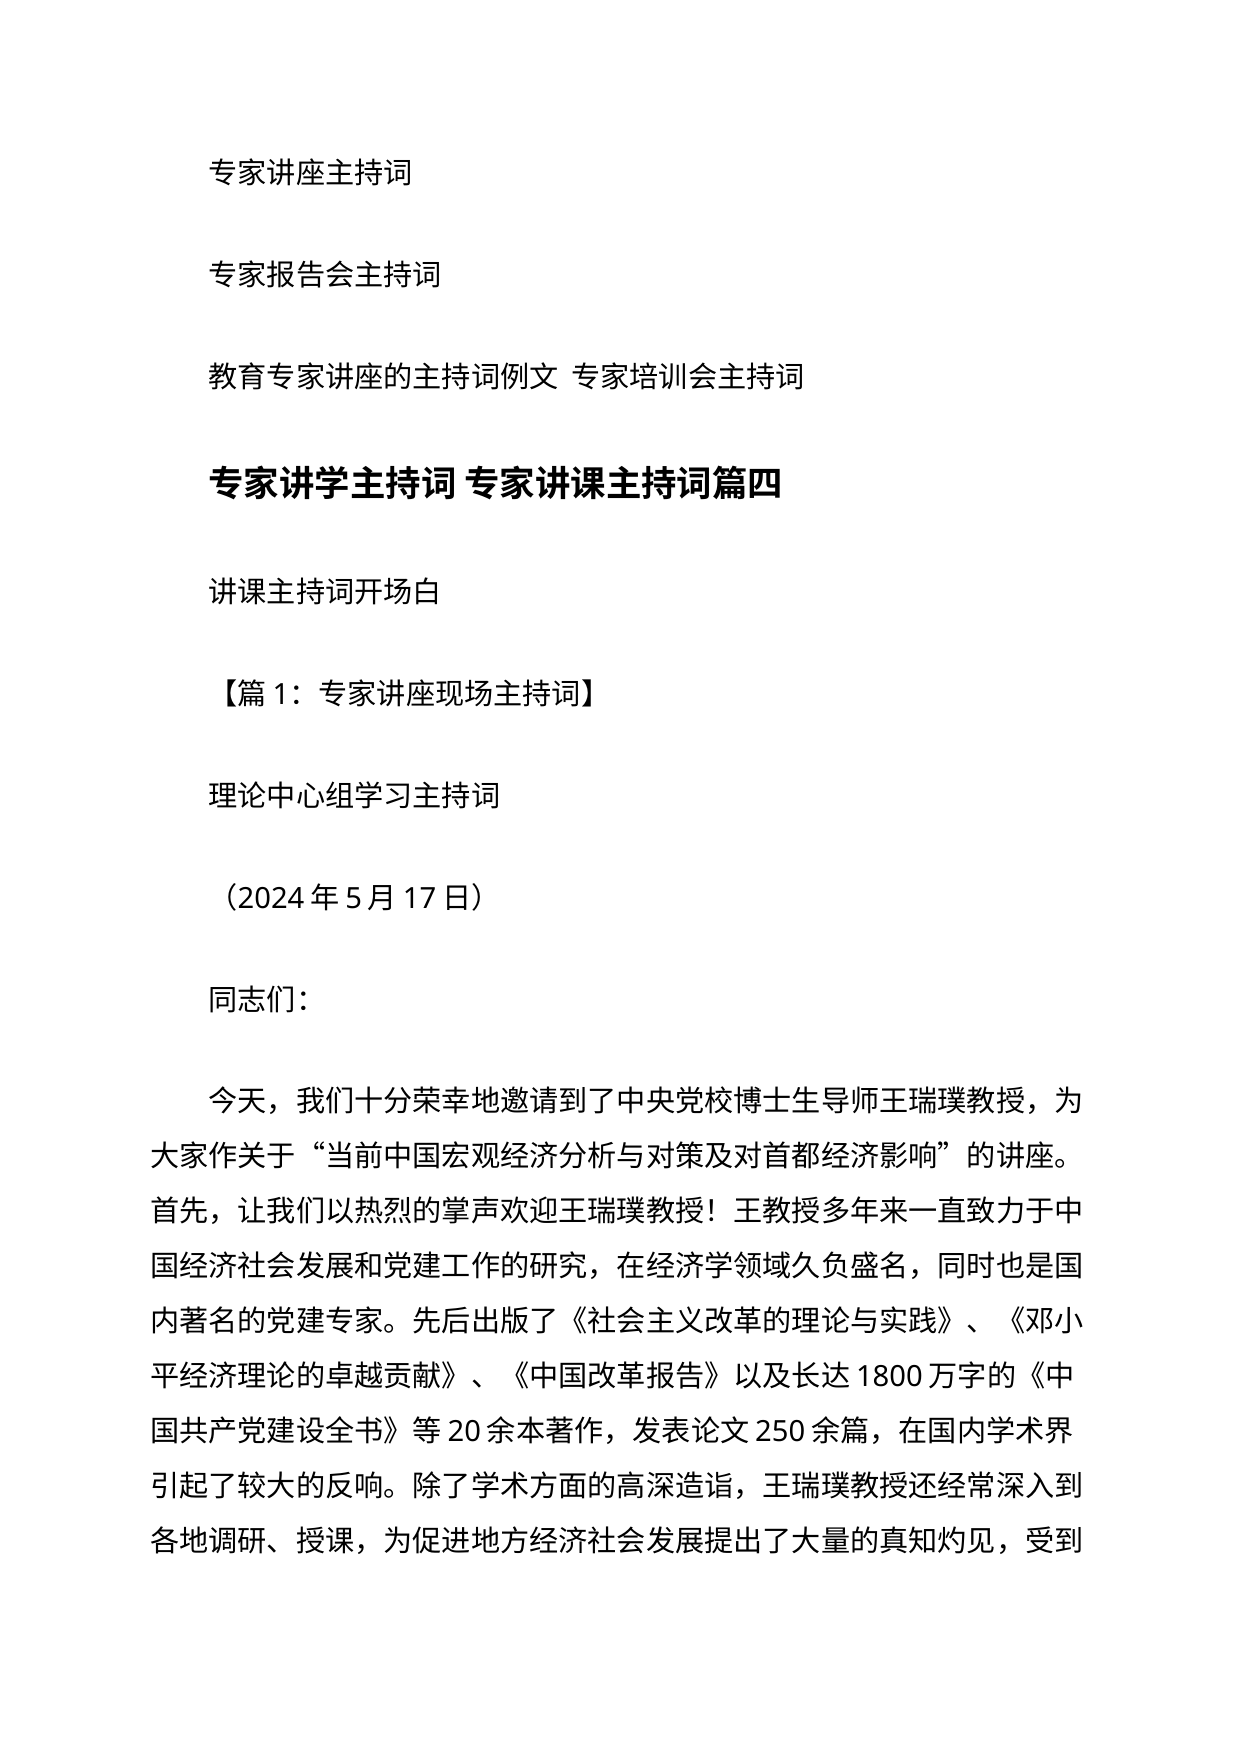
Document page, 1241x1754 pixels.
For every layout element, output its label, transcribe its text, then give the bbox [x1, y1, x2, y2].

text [150, 1078, 1090, 1560]
text 讲课主持词开场白 [150, 569, 1090, 611]
text 教育专家讲座的主持词例文 专家培训会主持词 [150, 353, 1090, 396]
text 同志们： [150, 976, 1090, 1018]
text 理论中心组学习主持词 [150, 772, 1090, 815]
text （2024年5月17日） [150, 874, 1090, 917]
text 专家讲学主持词 专家讲课主持词篇四 [150, 455, 1090, 507]
text 专家讲座主持词 [150, 150, 1090, 192]
text 【篇1：专家讲座现场主持词】 [150, 671, 1090, 713]
text 专家报告会主持词 [150, 252, 1090, 294]
